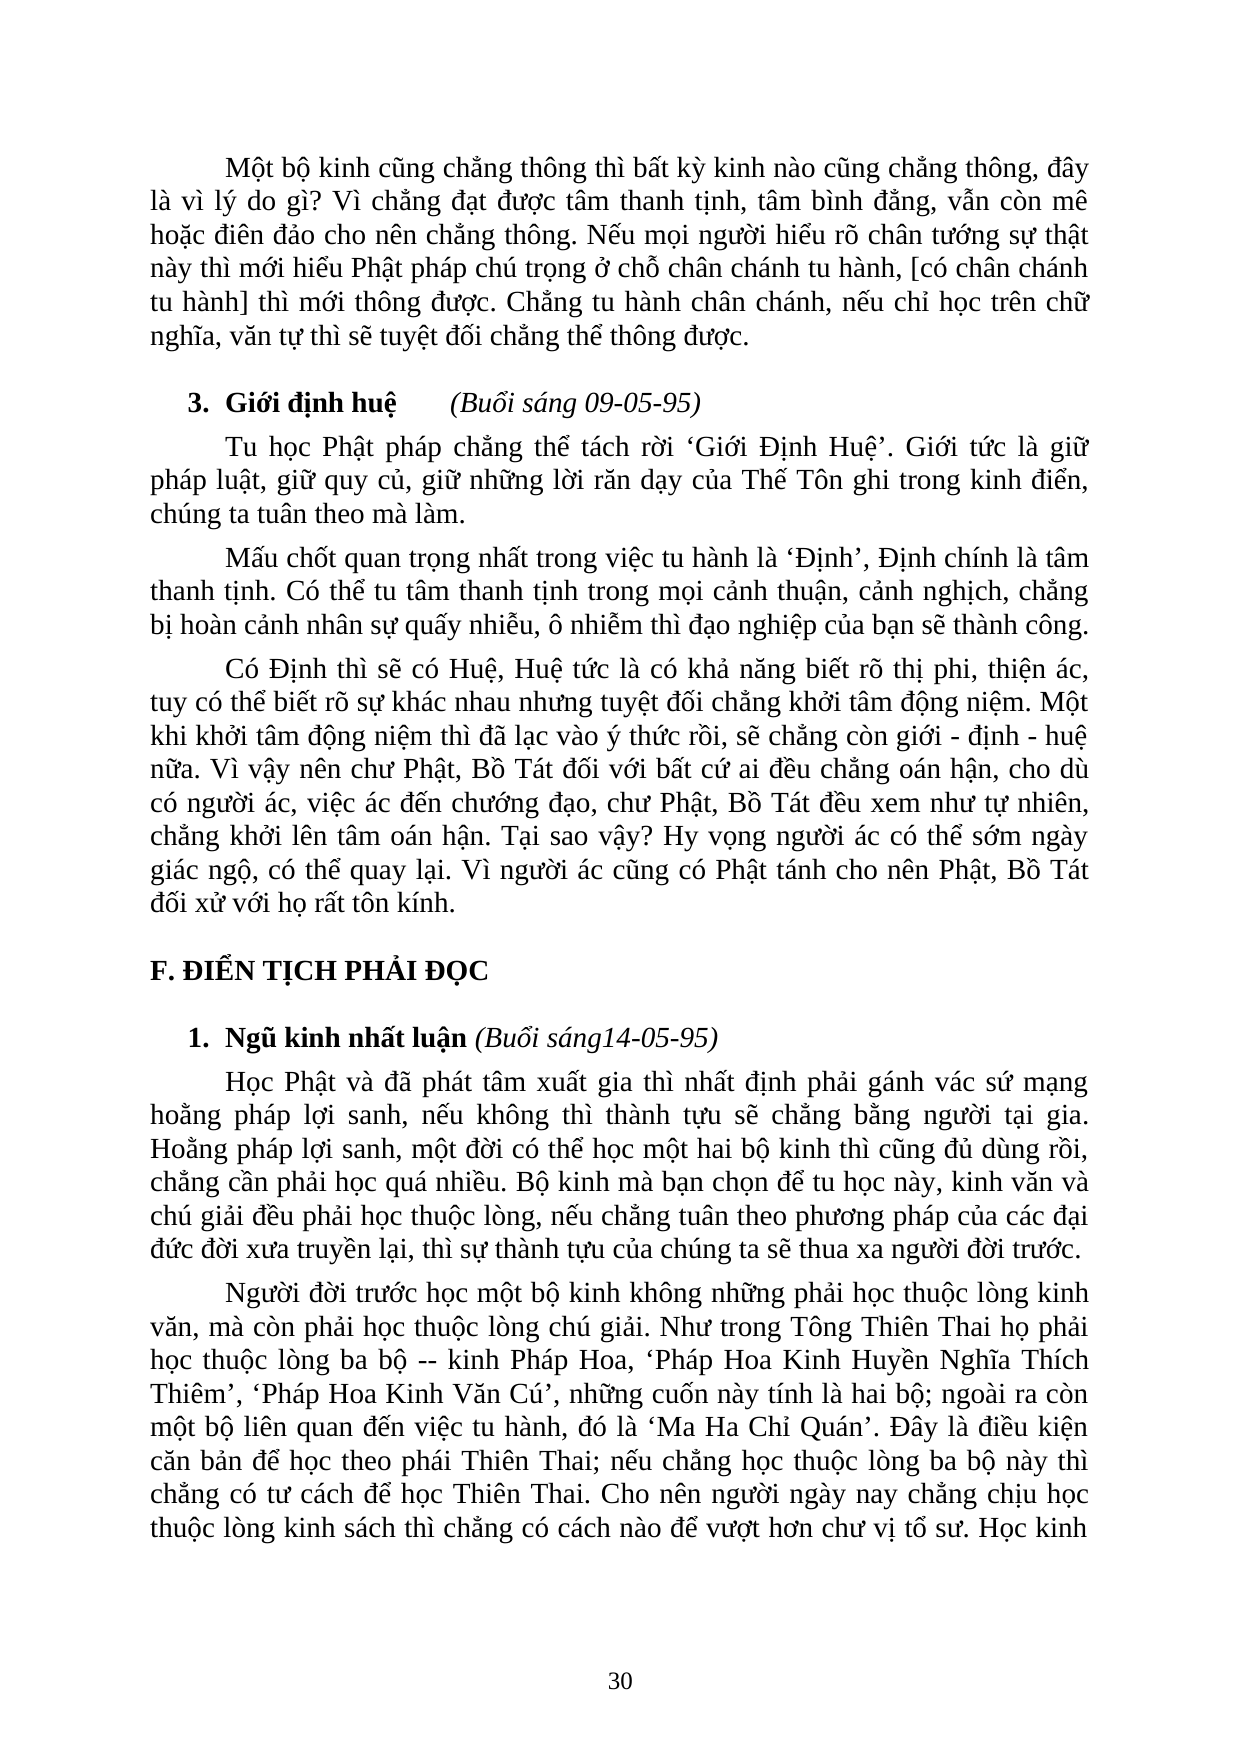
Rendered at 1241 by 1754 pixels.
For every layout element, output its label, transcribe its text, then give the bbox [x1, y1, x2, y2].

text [150, 1275, 1090, 1544]
text Học Phật và đã phát tâm xuất gia thì nhất định phải gánh vác sứ mạng hoằng pháp lợi sanh, nếu không thì thành tựu sẽ chẳng bằng người tại gia. Hoằng pháp lợi sanh, một đời có thể học một hai bộ kinh thì cũng đủ dùng rồi, chẳng cần phải học quá nhiều. Bộ kinh mà bạn chọn để tu học này, kinh văn và chú giải đều phải học thuộc lòng, nếu chẳng tuân theo phương pháp của các đại đức đời xưa truyền lại, thì sự thành tựu của chúng ta sẽ thua xa người đời trước. [150, 1064, 1090, 1265]
text Mấu chốt quan trọng nhất trong việc tu hành là ‘Ðịnh’, Ðịnh chính là tâm thanh tịnh. Có thể tu tâm thanh tịnh trong mọi cảnh thuận, cảnh nghịch, chẳng bị hoàn cảnh nhân sự quấy nhiễu, ô nhiễm thì đạo nghiệp của bạn sẽ thành công. [150, 540, 1090, 640]
list Giới định huệ (Buổi sáng 09-05-95) [187, 385, 1090, 418]
text Một bộ kinh cũng chẳng thông thì bất kỳ kinh nào cũng chẳng thông, đây là vì lý do gì? Vì chẳng đạt được tâm thanh tịnh, tâm bình đẳng, vẫn còn mê hoặc điên đảo cho nên chẳng thông. Nếu mọi người hiểu rõ chân tướng sự thật này thì mới hiểu Phật pháp chú trọng ở chỗ chân chánh tu hành, [có chân chánh tu hành] thì mới thông được. Chẳng tu hành chân chánh, nếu chỉ học trên chữ nghĩa, văn tự thì sẽ tuyệt đối chẳng thể thông được. [150, 150, 1090, 351]
text Có Ðịnh thì sẽ có Huệ, Huệ tức là có khả năng biết rõ thị phi, thiện ác, tuy có thể biết rõ sự khác nhau nhưng tuyệt đối chẳng khởi tâm động niệm. Một khi khởi tâm động niệm thì đã lạc vào ý thức rồi, sẽ chẳng còn giới - định - huệ nữa. Vì vậy nên chư Phật, Bồ Tát đối với bất cứ ai đều chẳng oán hận, cho dù có người ác, việc ác đến chướng đạo, chư Phật, Bồ Tát đều xem như tự nhiên, chẳng khởi lên tâm oán hận. Tại sao vậy? Hy vọng người ác có thể sớm ngày giác ngộ, có thể quay lại. Vì người ác cũng có Phật tánh cho nên Phật, Bồ Tát đối xử với họ rất tôn kính. [150, 651, 1090, 919]
list Ngũ kinh nhất luận (Buổi sáng14-05-95) [187, 1020, 1090, 1053]
text F. ÐIỂN TỊCH PHẢI ĐỌC [150, 953, 1090, 986]
text Tu học Phật pháp chẳng thể tách rời ‘Giới Ðịnh Huệ’. Giới tức là giữ pháp luật, giữ quy củ, giữ những lời răn dạy của Thế Tôn ghi trong kinh điển, chúng ta tuân theo mà làm. [150, 429, 1090, 529]
